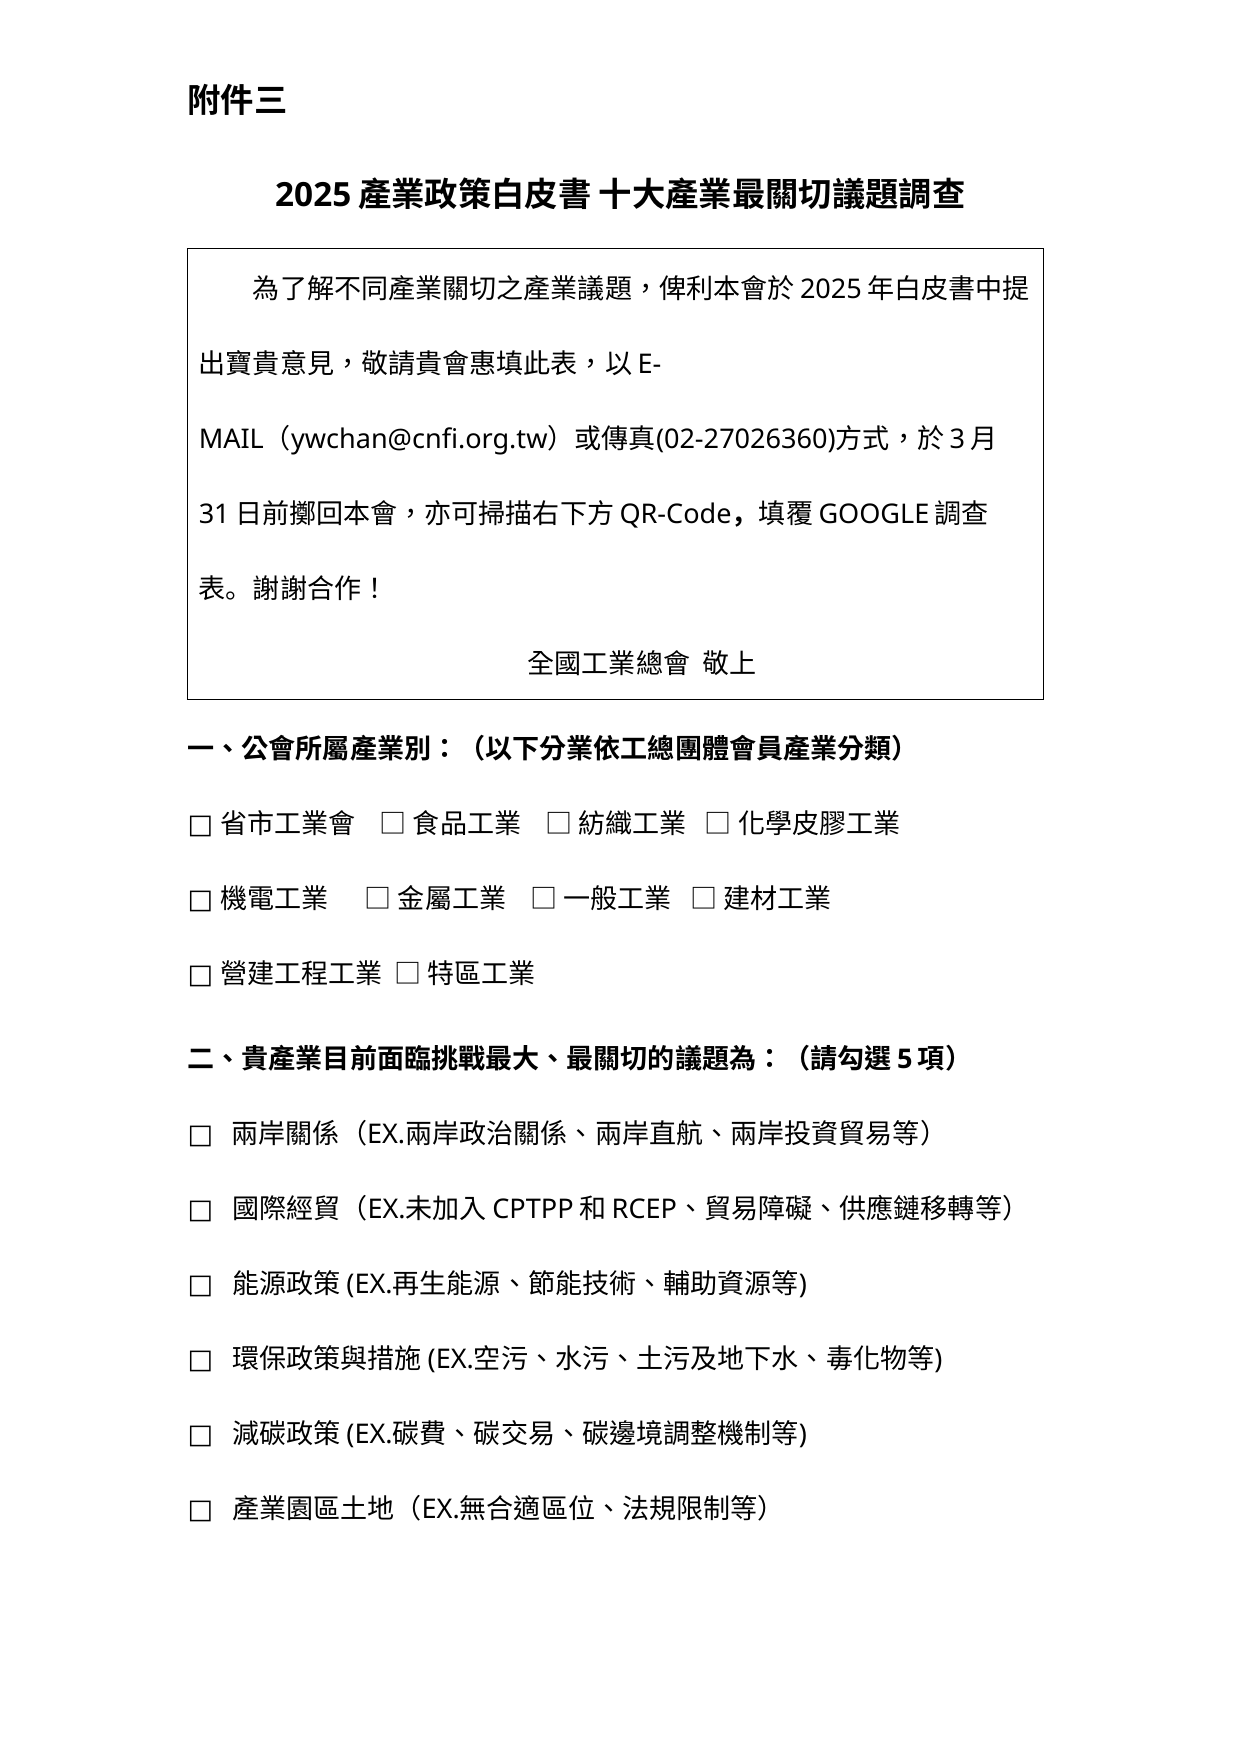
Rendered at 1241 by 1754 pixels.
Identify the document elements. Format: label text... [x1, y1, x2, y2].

list 兩岸關係（EX.兩岸政治關係、兩岸直航、兩岸投資貿易等） [187, 1094, 1053, 1169]
text 附件三 [187, 61, 1053, 136]
text □ 機電工業 □ 金屬工業 □ 一般工業 □ 建材工業 [187, 859, 1053, 934]
list 國際經貿（EX.未加入CPTPP和RCEP、貿易障礙、供應鏈移轉等） [187, 1169, 1053, 1244]
list 產業園區土地（EX.無合適區位、法規限制等） [187, 1469, 1053, 1544]
list 環保政策與措施 (EX.空污、水污、土污及地下水、毒化物等) [187, 1319, 1053, 1394]
list 能源政策 (EX.再生能源、節能技術、輔助資源等) [187, 1244, 1053, 1319]
text 一、公會所屬產業別：（以下分業依工總團體會員產業分類） [187, 709, 1053, 784]
text □ 省市工業會 □ 食品工業 □ 紡織工業 □ 化學皮膠工業 [187, 784, 1053, 859]
table_header 為了解不同產業關切之產業議題，俾利本會於2025年白皮書中提出寶貴意見，敬請貴會惠填此表，以E-MAIL（ywchan@cnfi.org.tw）或傳真(02-27026360)方式，於3月31日前擲回本會，亦可掃描右下方QR-Code，填覆GOOGLE調查表。謝謝合作！ 全國工業總會 敬上 [188, 249, 1043, 699]
text 2025產業政策白皮書 十大產業最關切議題調查 [187, 154, 1053, 229]
list 減碳政策 (EX.碳費、碳交易、碳邊境調整機制等) [187, 1394, 1053, 1469]
text 二、貴產業目前面臨挑戰最大、最關切的議題為：（請勾選5項） [187, 1019, 1053, 1094]
text □ 營建工程工業 □ 特區工業 [187, 934, 1053, 1009]
